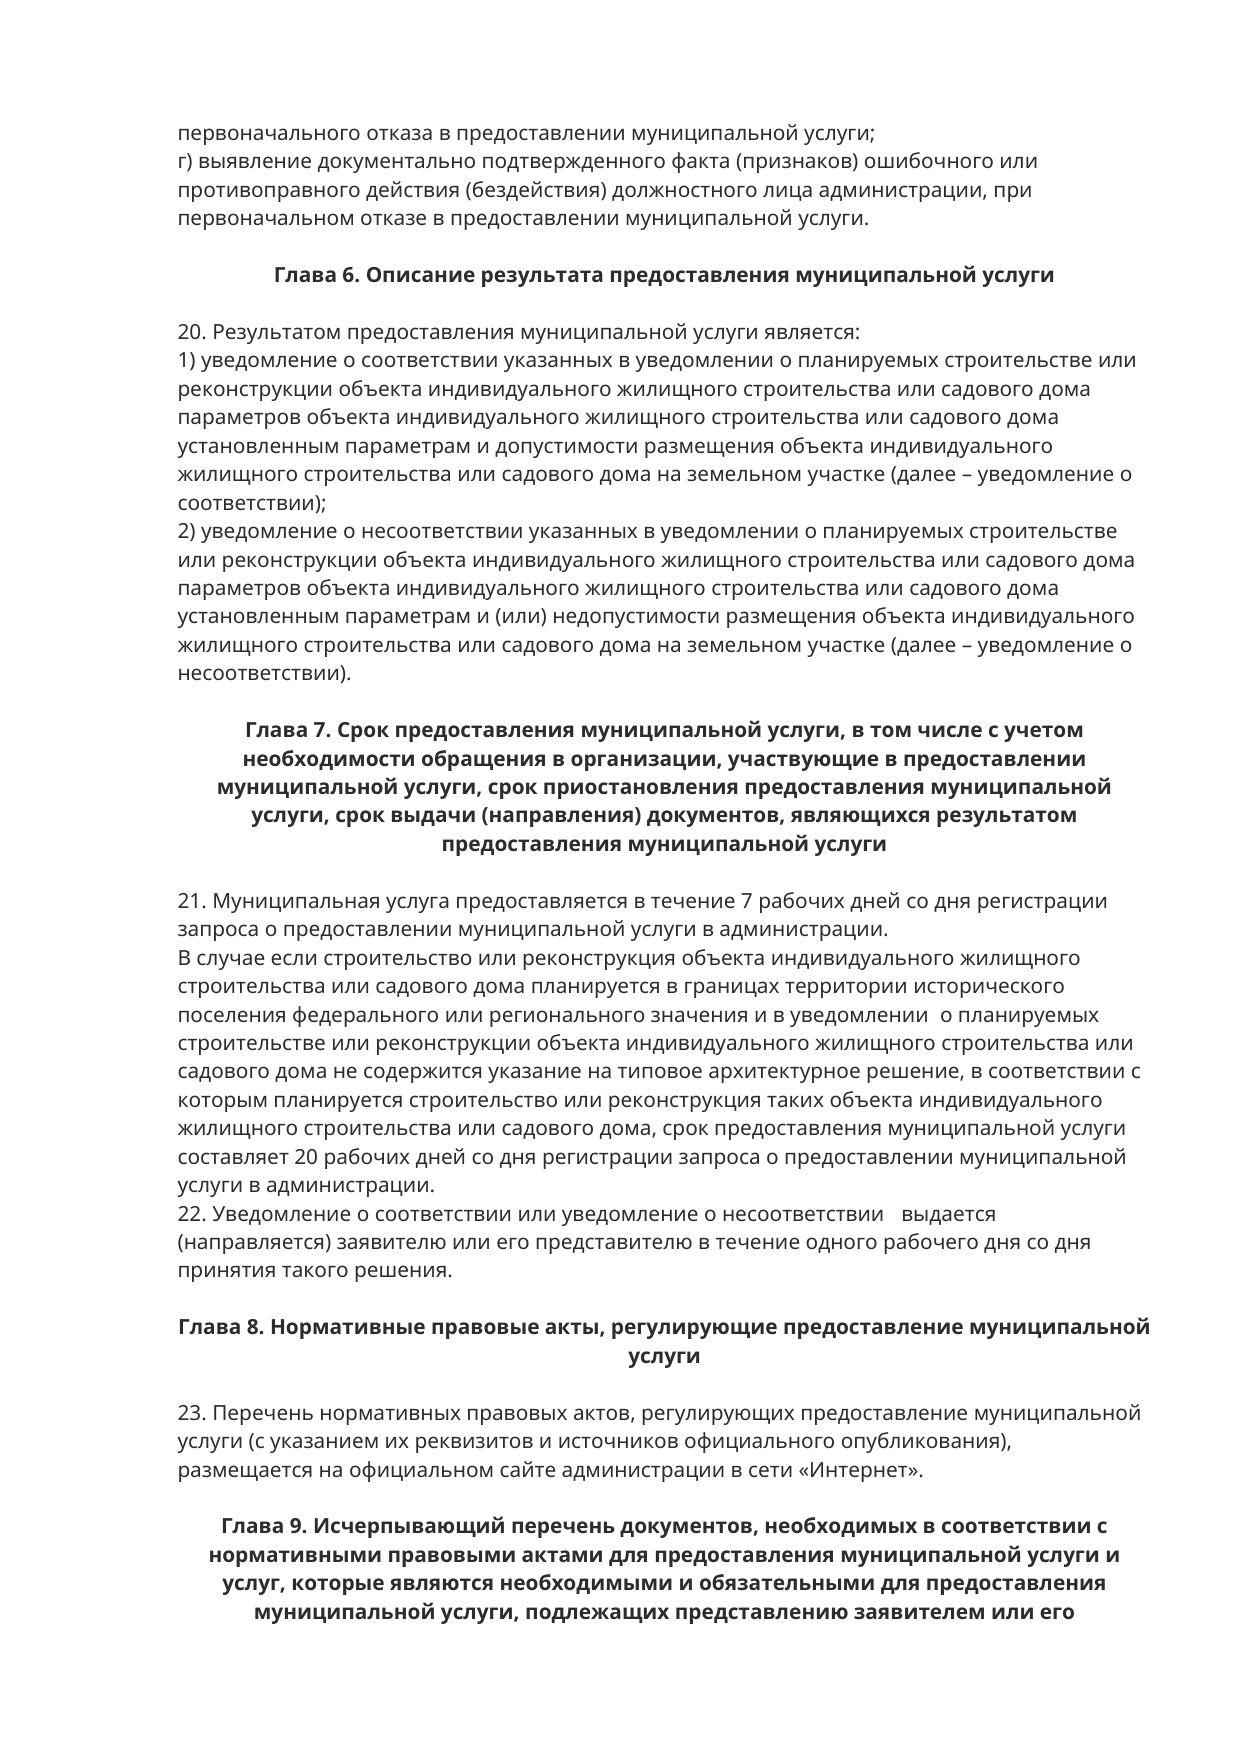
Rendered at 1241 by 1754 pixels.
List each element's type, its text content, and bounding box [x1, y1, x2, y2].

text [177, 1512, 1152, 1625]
text 21. Муниципальная услуга предоставляется в течение 7 рабочих дней со дня регистрации запроса о предоставлении муниципальной услуги в администрации. В случае если строительство или реконструкция объекта индивидуального жилищного строительства или садового дома планируется в границах территории исторического поселения федерального или регионального значения и в уведомлении о планируемых строительстве или реконструкции объекта индивидуального жилищного строительства или садового дома не содержится указание на типовое архитектурное решение, в соответствии с которым планируется строительство или реконструкция таких объекта индивидуального жилищного строительства или садового дома, срок предоставления муниципальной услуги составляет 20 рабочих дней со дня регистрации запроса о предоставлении муниципальной услуги в администрации. 22. Уведомление о соответствии или уведомление о несоответствии выдается (направляется) заявителю или его представителю в течение одного рабочего дня со дня принятия такого решения. [177, 886, 1152, 1312]
text 20. Результатом предоставления муниципальной услуги является: 1) уведомление о соответствии указанных в уведомлении о планируемых строительстве или реконструкции объекта индивидуального жилищного строительства или садового дома параметров объекта индивидуального жилищного строительства или садового дома установленным параметрам и допустимости размещения объекта индивидуального жилищного строительства или садового дома на земельном участке (далее – уведомление о соответствии); 2) уведомление о несоответствии указанных в уведомлении о планируемых строительстве или реконструкции объекта индивидуального жилищного строительства или садового дома параметров объекта индивидуального жилищного строительства или садового дома установленным параметрам и (или) недопустимости размещения объекта индивидуального жилищного строительства или садового дома на земельном участке (далее – уведомление о несоответствии). [177, 289, 1152, 715]
text Глава 6. Описание результата предоставления муниципальной услуги [177, 260, 1152, 289]
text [177, 118, 1152, 260]
text Глава 8. Нормативные правовые акты, регулирующие предоставление муниципальной услуги [177, 1312, 1152, 1369]
text 23. Перечень нормативных правовых актов, регулирующих предоставление муниципальной услуги (с указанием их реквизитов и источников официального опубликования), размещается на официальном сайте администрации в сети «Интернет». [183, 1369, 1152, 1512]
text Глава 7. Срок предоставления муниципальной услуги, в том числе с учетом необходимости обращения в организации, участвующие в предоставлении муниципальной услуги, срок приостановления предоставления муниципальной услуги, срок выдачи (направления) документов, являющихся результатом предоставления муниципальной услуги [177, 715, 1152, 857]
